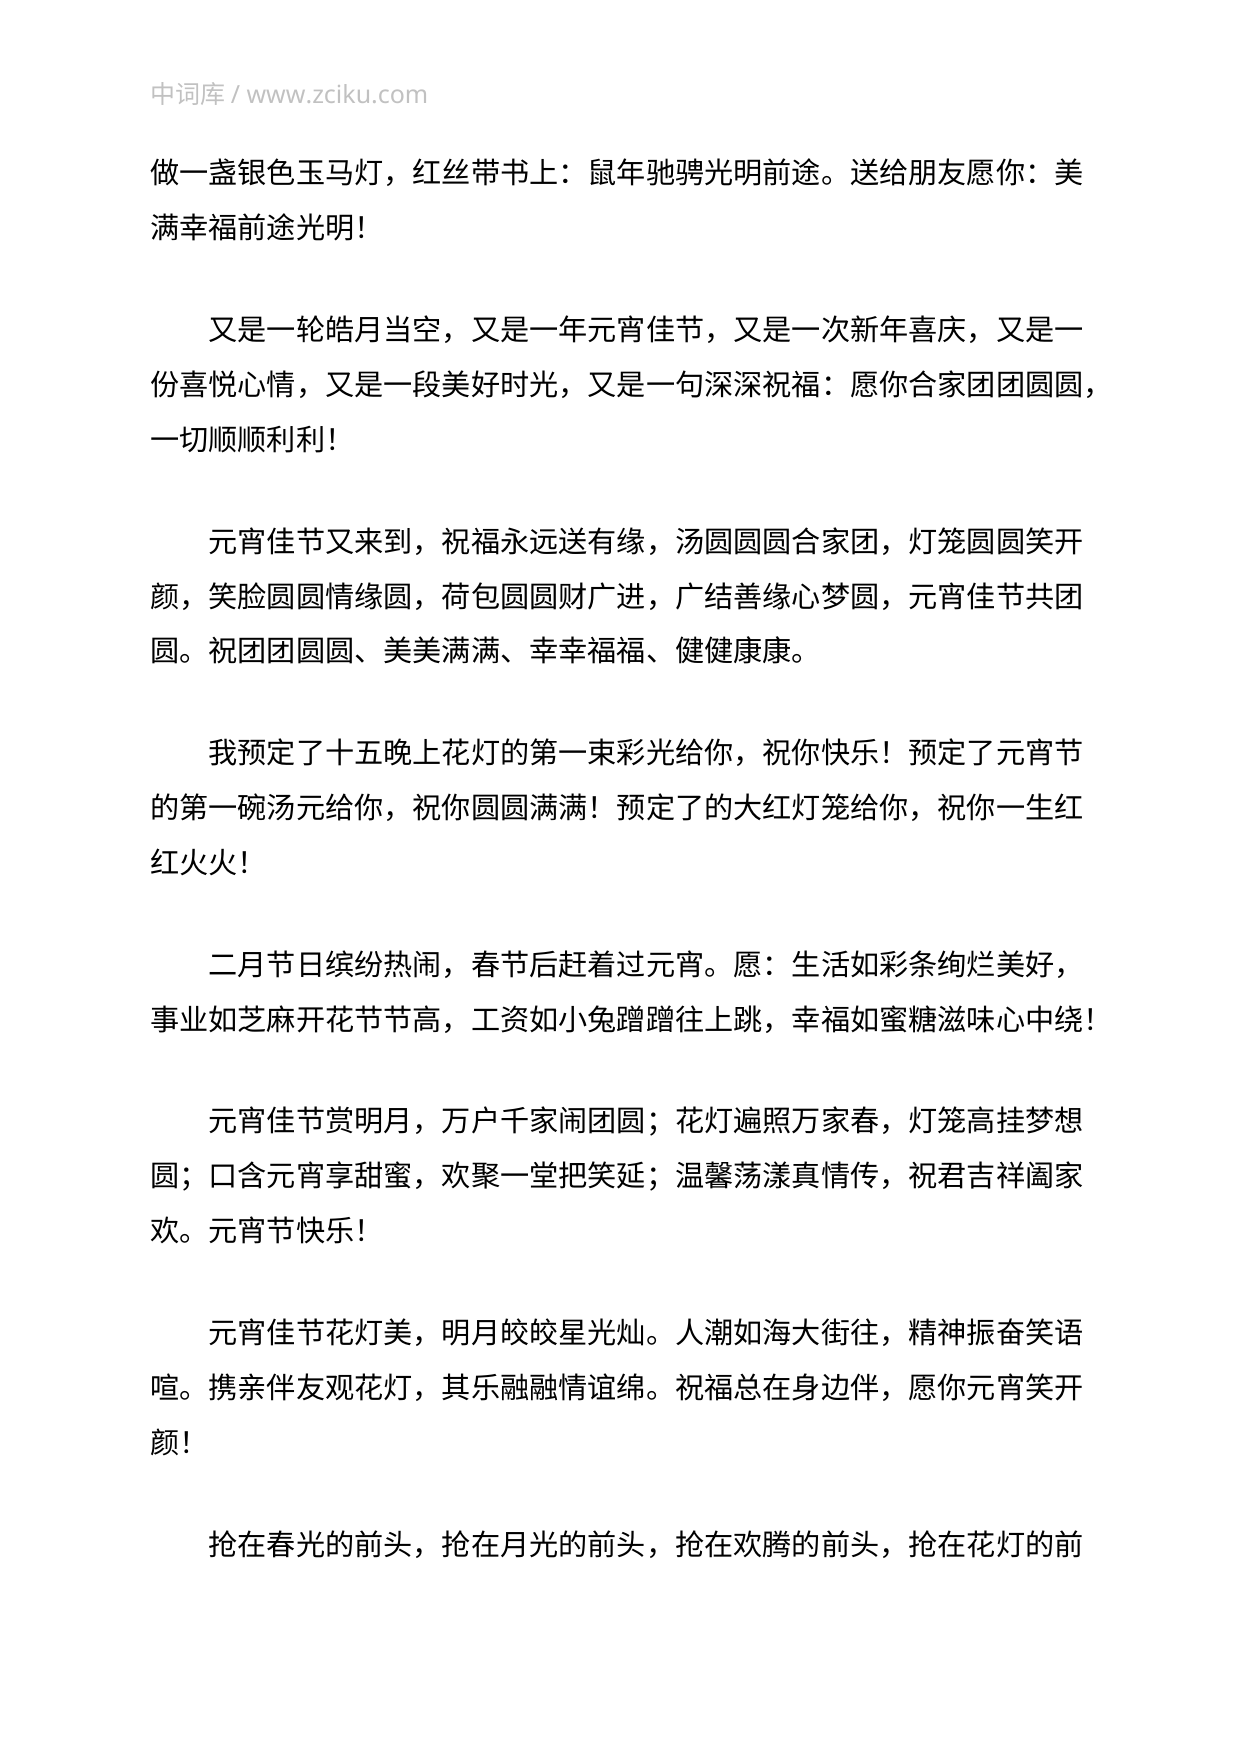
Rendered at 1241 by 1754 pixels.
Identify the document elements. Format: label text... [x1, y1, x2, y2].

text 元宵佳节花灯美，明月皎皎星光灿。人潮如海大街往，精神振奋笑语喧。携亲伴友观花灯，其乐融融情谊绵。祝福总在身边伴，愿你元宵笑开颜！ [150, 1309, 1090, 1462]
text 又是一轮皓月当空，又是一年元宵佳节，又是一次新年喜庆，又是一份喜悦心情，又是一段美好时光，又是一句深深祝福：愿你合家团团圆圆，一切顺顺利利！ [150, 307, 1090, 459]
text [150, 1521, 1090, 1563]
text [150, 150, 1090, 247]
text 元宵佳节赏明月，万户千家闹团圆；花灯遍照万家春，灯笼高挂梦想圆；口含元宵享甜蜜，欢聚一堂把笑延；温馨荡漾真情传，祝君吉祥阖家欢。元宵节快乐！ [150, 1098, 1090, 1250]
text 元宵佳节又来到，祝福永远送有缘，汤圆圆圆合家团，灯笼圆圆笑开颜，笑脸圆圆情缘圆，荷包圆圆财广进，广结善缘心梦圆，元宵佳节共团圆。祝团团圆圆、美美满满、幸幸福福、健健康康。 [150, 518, 1090, 670]
text 我预定了十五晚上花灯的第一束彩光给你，祝你快乐！预定了元宵节的第一碗汤元给你，祝你圆圆满满！预定了的大红灯笼给你，祝你一生红红火火！ [150, 730, 1090, 882]
text 二月节日缤纷热闹，春节后赶着过元宵。愿：生活如彩条绚烂美好，事业如芝麻开花节节高，工资如小兔蹭蹭往上跳，幸福如蜜糖滋味心中绕！ [150, 941, 1090, 1038]
